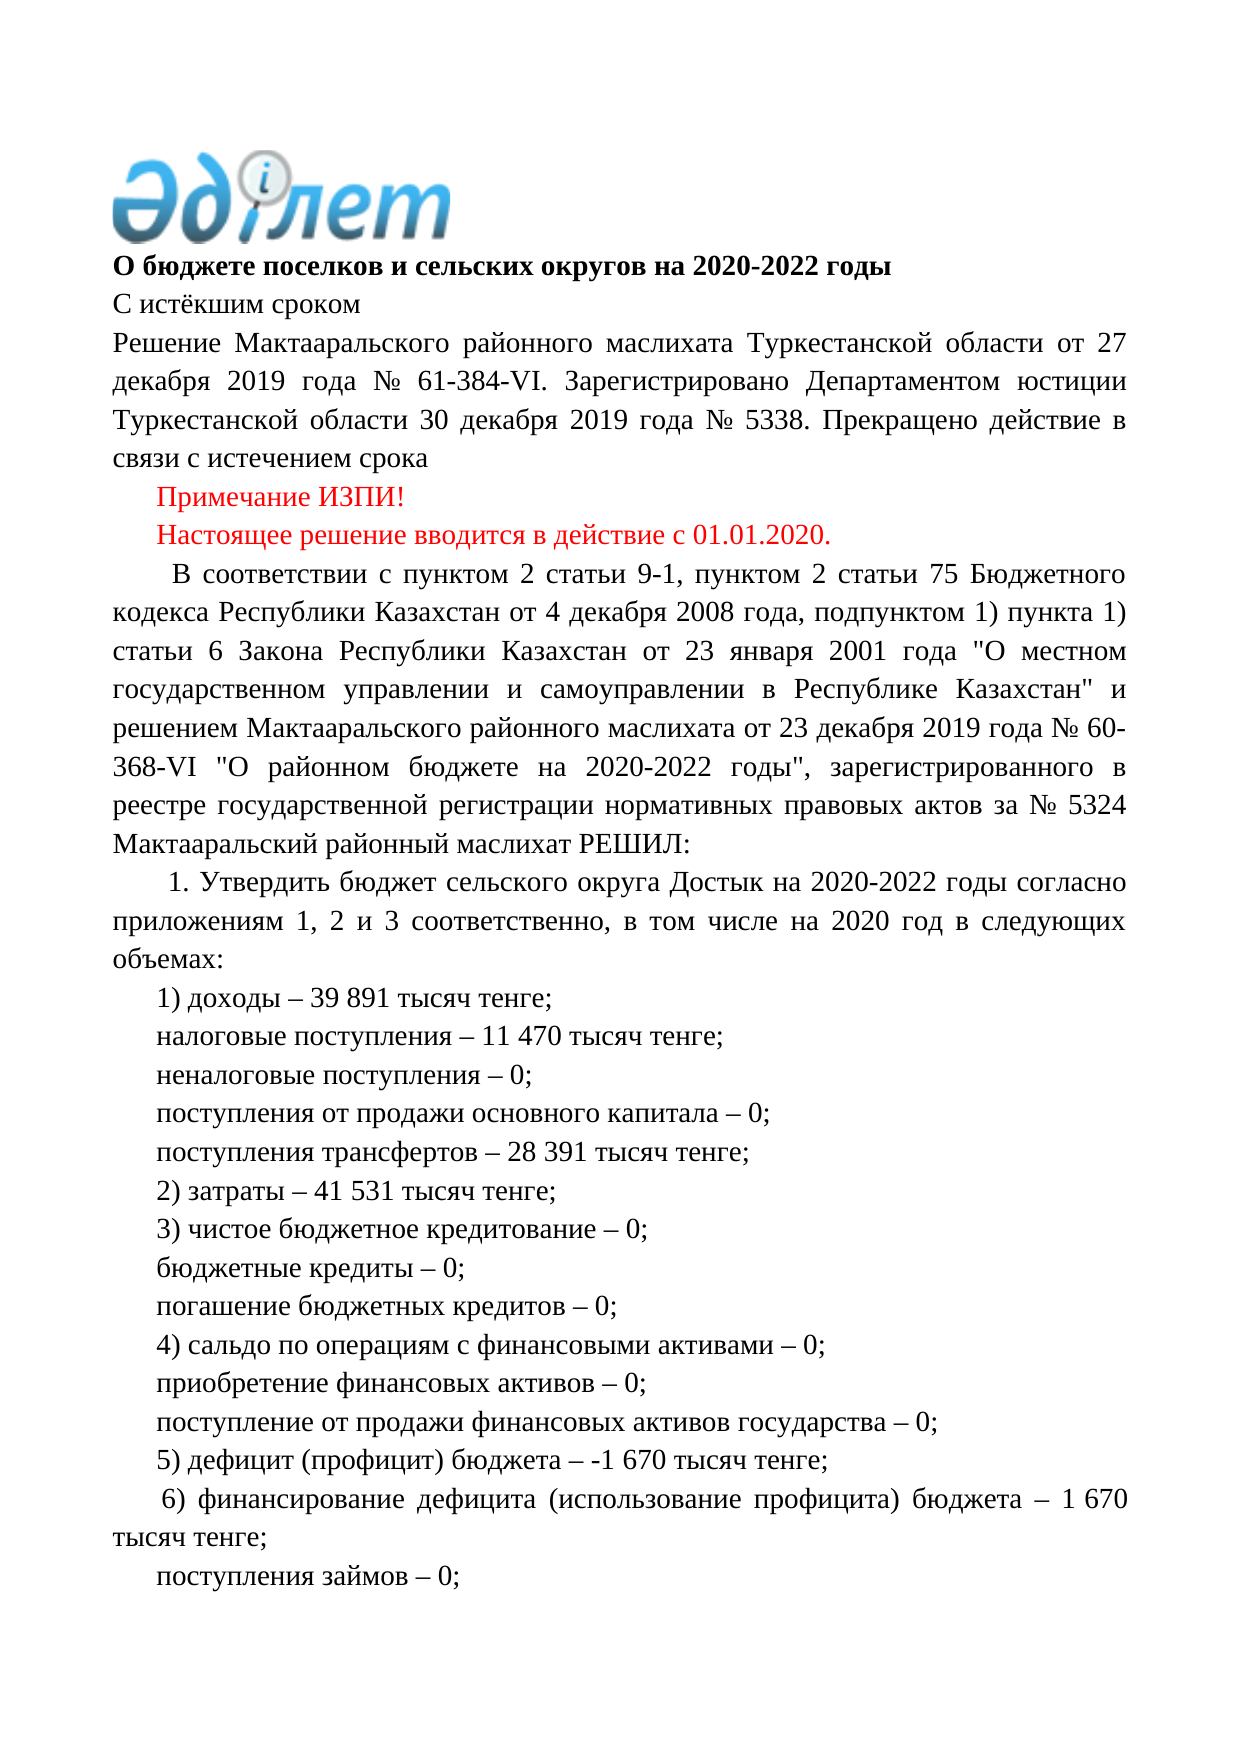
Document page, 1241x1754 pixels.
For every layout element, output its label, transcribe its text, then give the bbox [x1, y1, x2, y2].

text С истёкшим сроком [112, 286, 1128, 320]
text поступления займов – 0; [112, 1558, 1128, 1592]
text 1) доходы – 39 891 тысяч тенге; [112, 980, 1128, 1013]
text неналоговые поступления – 0; [112, 1057, 1128, 1091]
text 3) чистое бюджетное кредитование – 0; [112, 1211, 1128, 1245]
text поступления трансфертов – 28 391 тысяч тенге; [112, 1134, 1128, 1168]
text поступления от продажи основного капитала – 0; [112, 1096, 1128, 1129]
picture [112, 150, 451, 244]
text Примечание ИЗПИ! [112, 479, 1128, 512]
text приобретение финансовых активов – 0; [112, 1365, 1128, 1399]
text Настоящее решение вводится в действие с 01.01.2020. [112, 517, 1128, 551]
text бюджетные кредиты – 0; [112, 1250, 1128, 1283]
text 1. Утвердить бюджет сельского округа Достык на 2020-2022 годы согласно приложениям 1, 2 и 3 соответственно, в том числе на 2020 год в следующих объемах: [112, 864, 1128, 975]
text 2) затраты – 41 531 тысяч тенге; [112, 1173, 1128, 1206]
text 4) сальдо по операциям с финансовыми активами – 0; [112, 1327, 1128, 1360]
text 6) финансирование дефицита (использование профицита) бюджета – 1 670 тысяч тенге; [112, 1481, 1128, 1553]
text Решение Мактааральского районного маслихата Туркестанской области от 27 декабря 2019 года № 61-384-VI. Зарегистрировано Департаментом юстиции Туркестанской области 30 декабря 2019 года № 5338. Прекращено действие в связи с истечением срока [112, 325, 1128, 474]
text погашение бюджетных кредитов – 0; [112, 1288, 1128, 1322]
text 5) дефицит (профицит) бюджета – -1 670 тысяч тенге; [112, 1442, 1128, 1476]
text поступление от продажи финансовых активов государства – 0; [112, 1404, 1128, 1437]
text В соответствии с пунктом 2 статьи 9-1, пунктом 2 статьи 75 Бюджетного кодекса Республики Казахстан от 4 декабря 2008 года, подпунктом 1) пункта 1) статьи 6 Закона Республики Казахстан от 23 января 2001 года "О местном государственном управлении и самоуправлении в Республике Казахстан" и решением Мактааральского районного маслихата от 23 декабря 2019 года № 60-368-VI "О районном бюджете на 2020-2022 годы", зарегистрированного в реестре государственной регистрации нормативных правовых актов за № 5324 Мактааральский районный маслихат РЕШИЛ: [112, 556, 1128, 859]
text О бюджете поселков и сельских округов на 2020-2022 годы [112, 248, 1128, 281]
text налоговые поступления – 11 470 тысяч тенге; [112, 1018, 1128, 1052]
